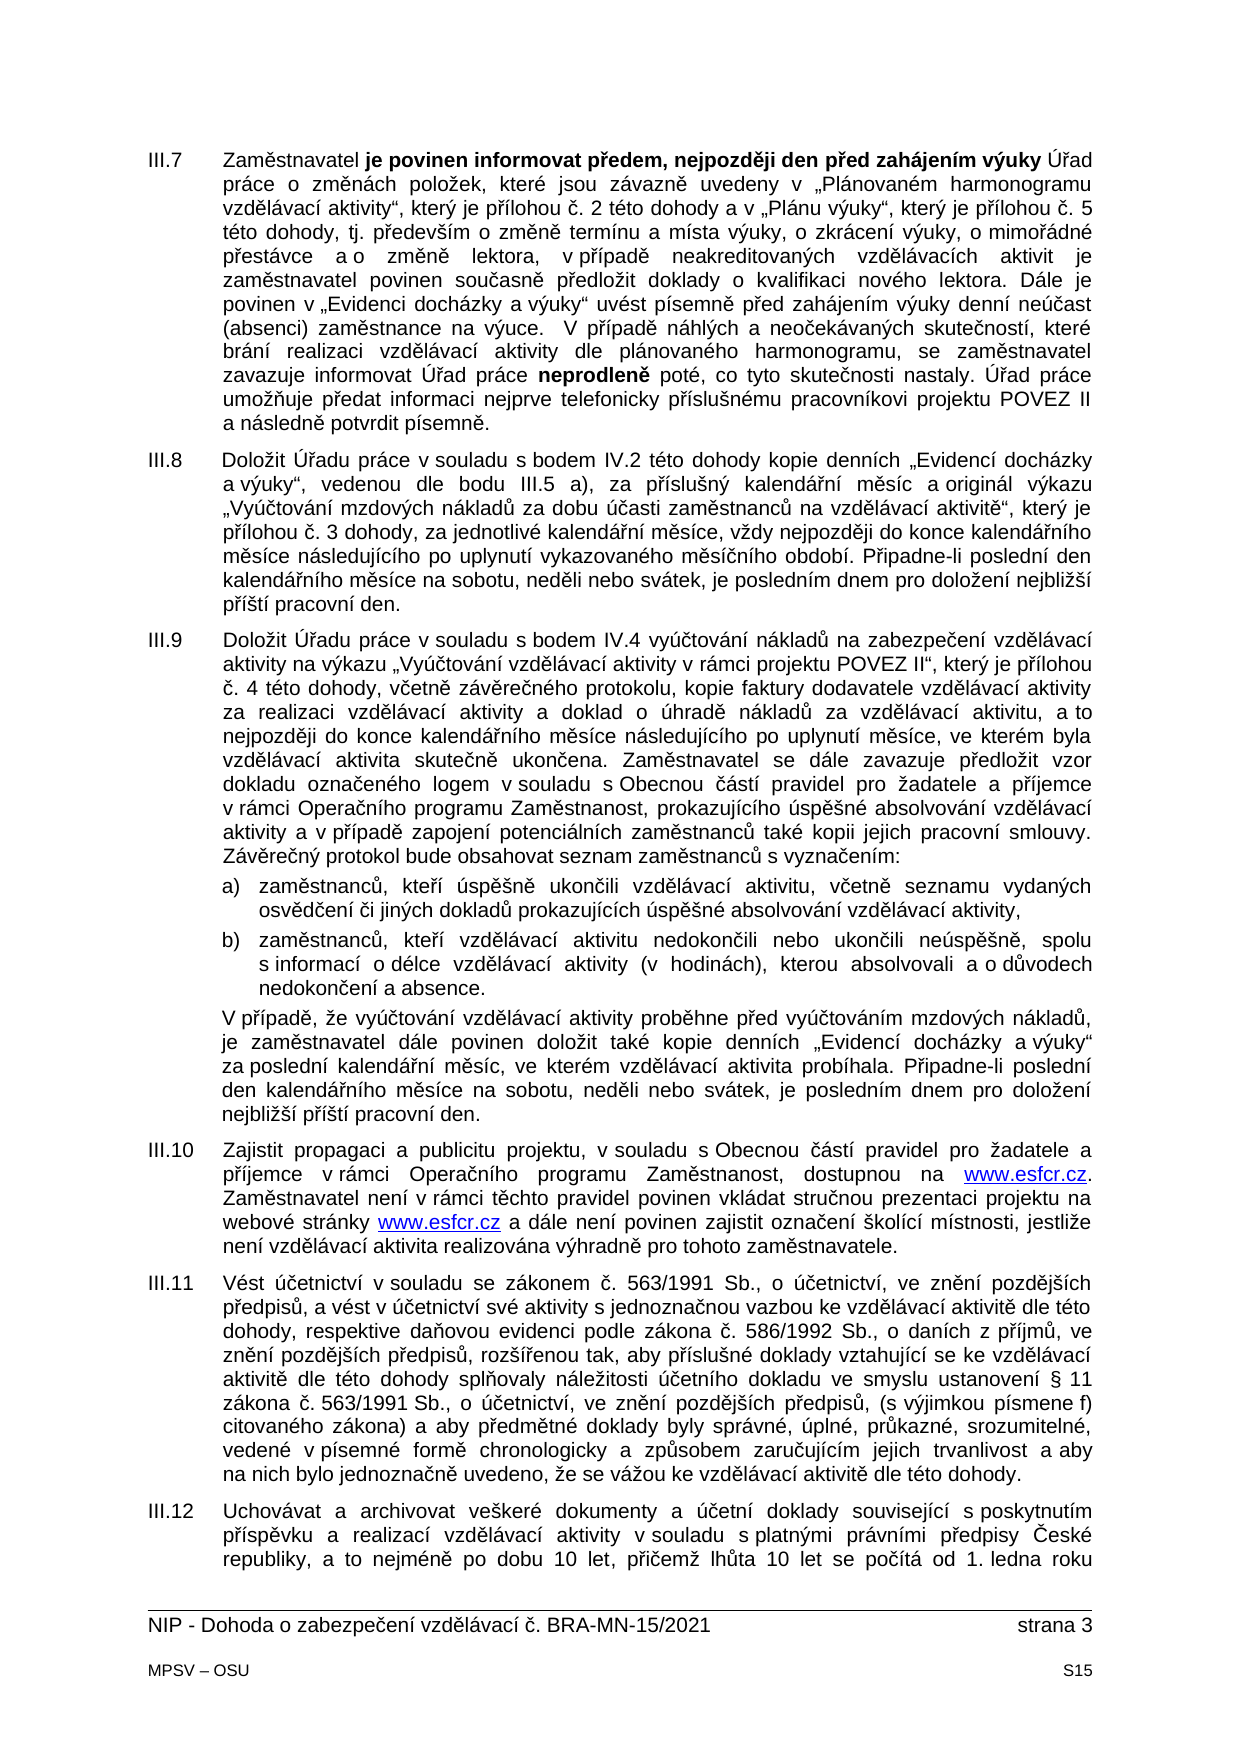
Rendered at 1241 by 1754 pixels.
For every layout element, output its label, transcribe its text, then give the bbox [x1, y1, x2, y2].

list Zaměstnavatel je povinen informovat předem, nejpozději den před zahájením výuky Úřad práce o změnách položek, které jsou závazně uvedeny v „Plánovaném harmonogramu vzdělávací aktivity“, který je přílohou č. 2 této dohody a v „Plánu výuky“, který je přílohou č. 5 této dohody, tj. především o změně termínu a místa výuky, o zkrácení výuky, o mimořádné přestávce a o změně lektora, v případě neakreditovaných vzdělávacích aktivit je zaměstnavatel povinen současně předložit doklady o kvalifikaci nového lektora. Dále je povinen v „Evidenci docházky a výuky“ uvést písemně před zahájením výuky denní neúčast (absenci) zaměstnance na výuce. V případě náhlých a neočekávaných skutečností, které brání realizaci vzdělávací aktivity dle plánovaného harmonogramu, se zaměstnavatel zavazuje informovat Úřad práce neprodleně poté, co tyto skutečnosti nastaly. Úřad práce umožňuje předat informaci nejprve telefonicky příslušnému pracovníkovi projektu POVEZ II a následně potvrdit písemně. [148, 148, 1092, 435]
list zaměstnanců, kteří úspěšně ukončili vzdělávací aktivitu, včetně seznamu vydaných osvědčení či jiných dokladů prokazujících úspěšné absolvování vzdělávací aktivity, [222, 874, 1092, 922]
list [148, 1499, 1092, 1571]
list zaměstnanců, kteří vzdělávací aktivitu nedokončili nebo ukončili neúspěšně, spolu s informací o délce vzdělávací aktivity (v hodinách), kterou absolvovali a o důvodech nedokončení a absence. [222, 928, 1092, 1000]
list Vést účetnictví v souladu se zákonem č. 563/1991 Sb., o účetnictví, ve znění pozdějších předpisů, a vést v účetnictví své aktivity s jednoznačnou vazbou ke vzdělávací aktivitě dle této dohody, respektive daňovou evidenci podle zákona č. 586/1992 Sb., o daních z příjmů, ve znění pozdějších předpisů, rozšířenou tak, aby příslušné doklady vztahující se ke vzdělávací aktivitě dle této dohody splňovaly náležitosti účetního dokladu ve smyslu ustanovení § 11 zákona č. 563/1991 Sb., o účetnictví, ve znění pozdějších předpisů, (s výjimkou písmene f) citovaného zákona) a aby předmětné doklady byly správné, úplné, průkazné, srozumitelné, vedené v písemné formě chronologicky a způsobem zaručujícím jejich trvanlivost a aby na nich bylo jednoznačně uvedeno, že se vážou ke vzdělávací aktivitě dle této dohody. [148, 1271, 1092, 1486]
text V případě, že vyúčtování vzdělávací aktivity proběhne před vyúčtováním mzdových nákladů, je zaměstnavatel dále povinen doložit také kopie denních „Evidencí docházky a výuky“ za poslední kalendářní měsíc, ve kterém vzdělávací aktivita probíhala. Připadne-li poslední den kalendářního měsíce na sobotu, neděli nebo svátek, je posledním dnem pro doložení nejbližší příští pracovní den. [222, 1006, 1092, 1126]
list Doložit Úřadu práce v souladu s bodem IV.4 vyúčtování nákladů na zabezpečení vzdělávací aktivity na výkazu „Vyúčtování vzdělávací aktivity v rámci projektu POVEZ II“, který je přílohou č. 4 této dohody, včetně závěrečného protokolu, kopie faktury dodavatele vzdělávací aktivity za realizaci vzdělávací aktivity a doklad o úhradě nákladů za vzdělávací aktivitu, a to nejpozději do konce kalendářního měsíce následujícího po uplynutí měsíce, ve kterém byla vzdělávací aktivita skutečně ukončena. Zaměstnavatel se dále zavazuje předložit vzor dokladu označeného logem v souladu s Obecnou částí pravidel pro žadatele a příjemce v rámci Operačního programu Zaměstnanost, prokazujícího úspěšné absolvování vzdělávací aktivity a v případě zapojení potenciálních zaměstnanců také kopii jejich pracovní smlouvy. Závěrečný protokol bude obsahovat seznam zaměstnanců s vyznačením: [148, 628, 1092, 867]
list Doložit Úřadu práce v souladu s bodem IV.2 této dohody kopie denních „Evidencí docházky a výuky“, vedenou dle bodu III.5 a), za příslušný kalendářní měsíc a originál výkazu „Vyúčtování mzdových nákladů za dobu účasti zaměstnanců na vzdělávací aktivitě“, který je přílohou č. 3 dohody, za jednotlivé kalendářní měsíce, vždy nejpozději do konce kalendářního měsíce následujícího po uplynutí vykazovaného měsíčního období. Připadne-li poslední den kalendářního měsíce na sobotu, neděli nebo svátek, je posledním dnem pro doložení nejbližší příští pracovní den. [148, 448, 1092, 615]
list Zajistit propagaci a publicitu projektu, v souladu s Obecnou částí pravidel pro žadatele a příjemce v rámci Operačního programu Zaměstnanost, dostupnou na www.esfcr.cz. Zaměstnavatel není v rámci těchto pravidel povinen vkládat stručnou prezentaci projektu na webové stránky www.esfcr.cz a dále není povinen zajistit označení školící místnosti, jestliže není vzdělávací aktivita realizována výhradně pro tohoto zaměstnavatele. [148, 1138, 1092, 1258]
